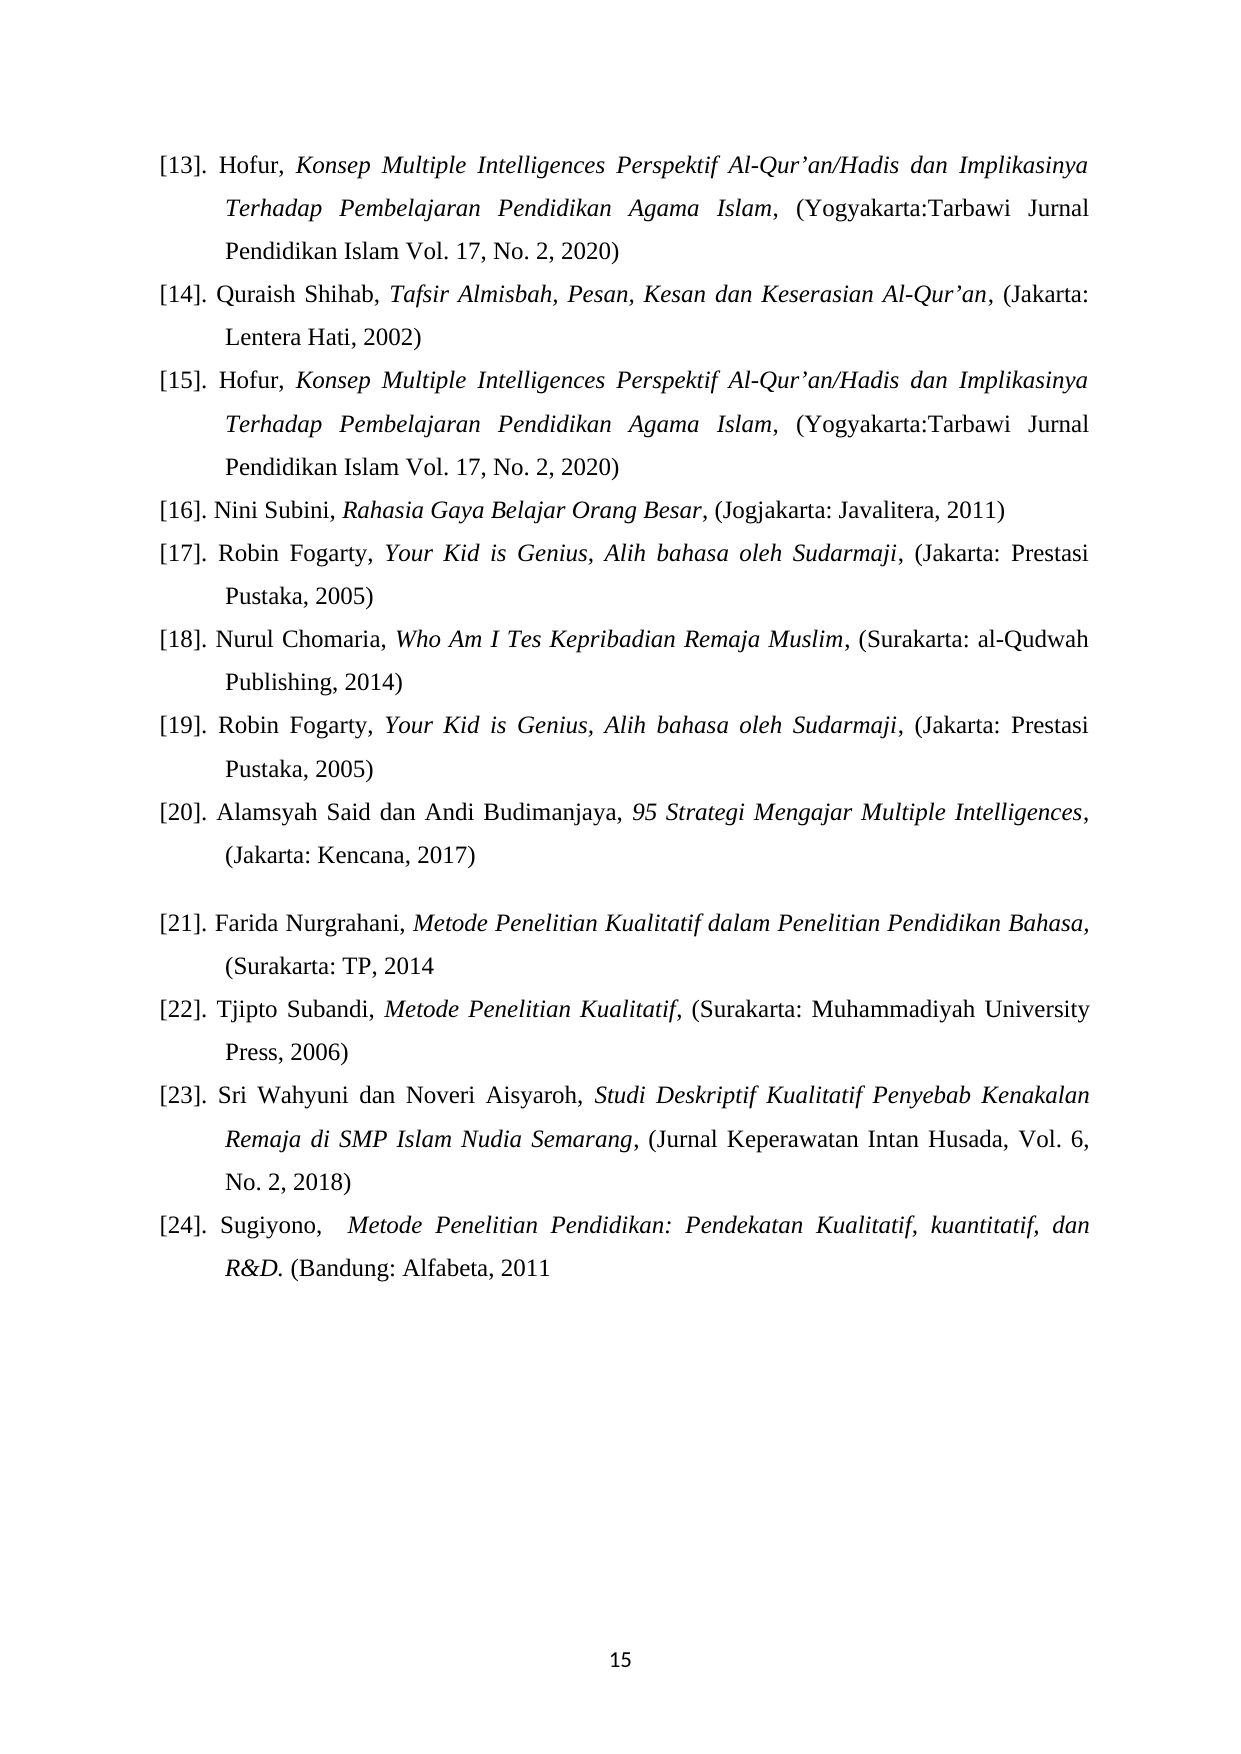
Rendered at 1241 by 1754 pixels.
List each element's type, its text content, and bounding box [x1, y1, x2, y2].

text [19]. Robin Fogarty, Your Kid is Genius, Alih bahasa oleh Sudarmaji, (Jakarta: Prestasi Pustaka, 2005) [159, 711, 1089, 782]
text [18]. Nurul Chomaria, Who Am I Tes Kepribadian Remaja Muslim, (Surakarta: al-Qudwah Publishing, 2014) [159, 624, 1089, 696]
text [16]. Nini Subini, Rahasia Gaya Belajar Orang Besar, (Jogjakarta: Javalitera, 2011) [159, 495, 1089, 524]
text [14]. Quraish Shihab, Tafsir Almisbah, Pesan, Kesan dan Keserasian Al-Qur’an, (Jakarta: Lentera Hati, 2002) [159, 279, 1089, 351]
text [20]. Alamsyah Said dan Andi Budimanjaya, 95 Strategi Mengajar Multiple Intelligences, (Jakarta: Kencana, 2017) [159, 797, 1089, 869]
text [17]. Robin Fogarty, Your Kid is Genius, Alih bahasa oleh Sudarmaji, (Jakarta: Prestasi Pustaka, 2005) [159, 538, 1089, 610]
text [15]. Hofur, Konsep Multiple Intelligences Perspektif Al-Qur’an/Hadis dan Implikasinya Terhadap Pembelajaran Pendidikan Agama Islam, (Yogyakarta:Tarbawi Jurnal Pendidikan Islam Vol. 17, No. 2, 2020) [159, 366, 1089, 481]
text [24]. Sugiyono, Metode Penelitian Pendidikan: Pendekatan Kualitatif, kuantitatif, dan R&D. (Bandung: Alfabeta, 2011 [159, 1210, 1090, 1282]
text [22]. Tjipto Subandi, Metode Penelitian Kualitatif, (Surakarta: Muhammadiyah University Press, 2006) [159, 994, 1090, 1066]
text [21]. Farida Nurgrahani, Metode Penelitian Kualitatif dalam Penelitian Pendidikan Bahasa, (Surakarta: TP, 2014 [159, 908, 1090, 980]
text [13]. Hofur, Konsep Multiple Intelligences Perspektif Al-Qur’an/Hadis dan Implikasinya Terhadap Pembelajaran Pendidikan Agama Islam, (Yogyakarta:Tarbawi Jurnal Pendidikan Islam Vol. 17, No. 2, 2020) [159, 150, 1089, 265]
text [23]. Sri Wahyuni dan Noveri Aisyaroh, Studi Deskriptif Kualitatif Penyebab Kenakalan Remaja di SMP Islam Nudia Semarang, (Jurnal Keperawatan Intan Husada, Vol. 6, No. 2, 2018) [159, 1081, 1090, 1196]
